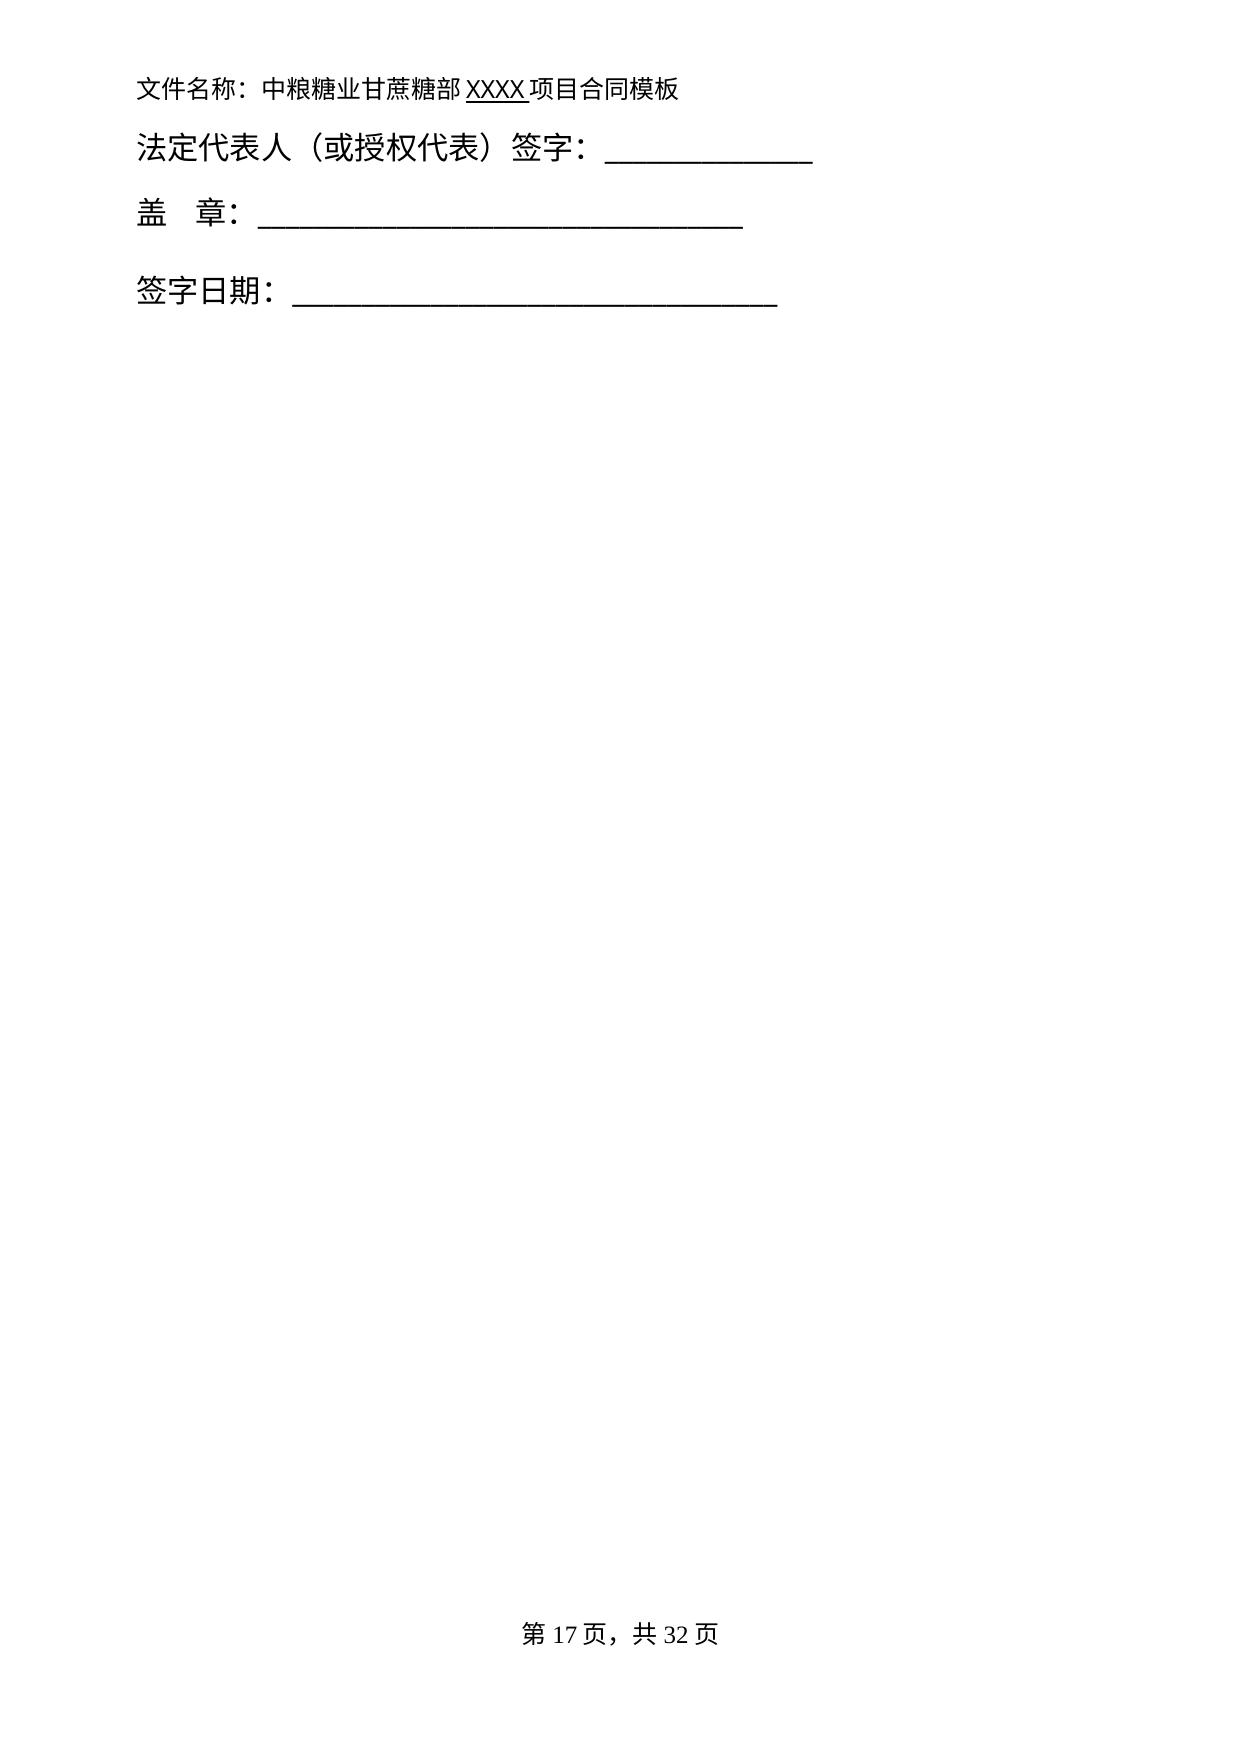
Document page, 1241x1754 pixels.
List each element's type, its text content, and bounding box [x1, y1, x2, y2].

text 法定代表人（或授权代表）签字：_______________ [136, 114, 1104, 179]
text 盖 章：___________________________________ [136, 179, 1104, 244]
text 签字日期：___________________________________ [136, 256, 1104, 321]
